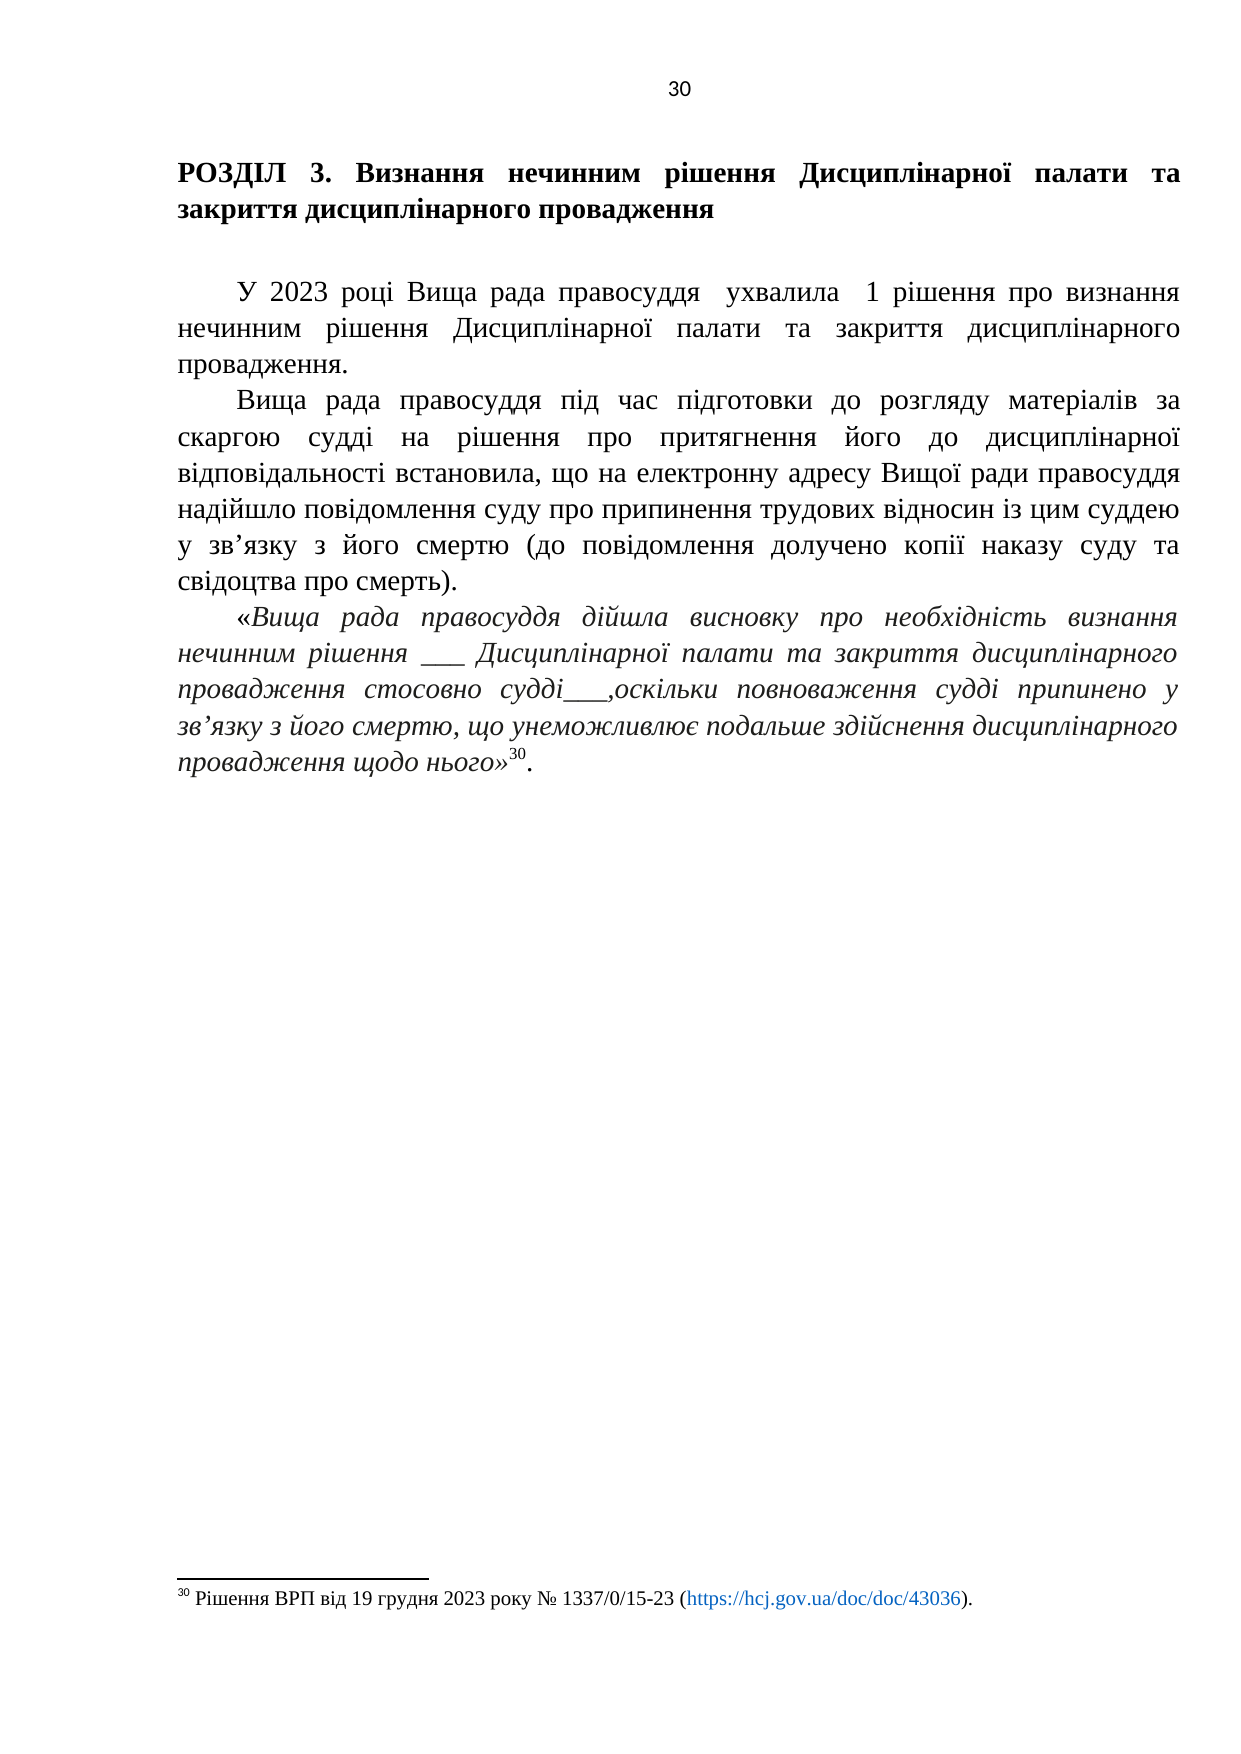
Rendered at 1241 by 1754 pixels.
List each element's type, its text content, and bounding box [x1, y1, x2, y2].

text «Вища рада правосуддя дійшла висновку про необхідність визнання нечинним рішення ___ Дисциплінарної палати та закриття дисциплінарного провадження стосовно судді___,оскільки повноваження судді припинено у зв’язку з його смертю, що унеможливлює подальше здійснення дисциплінарного провадження щодо нього». [177, 599, 1181, 777]
subtitle РОЗДІЛ 3. Визнання нечинним рішення Дисциплінарної палати та закриття дисциплінарного провадження [177, 155, 1181, 224]
text Вища рада правосуддя під час підготовки до розгляду матеріалів за скаргою судді на рішення про притягнення його до дисциплінарної відповідальності встановила, що на електронну адресу Вищої ради правосуддя надійшло повідомлення суду про припинення трудових відносин із цим суддею у зв’язку з його смертю (до повідомлення долучено копії наказу суду та свідоцтва про смерть). [177, 382, 1181, 597]
text У 2023 році Вища рада правосуддя ухвалила 1 рішення про визнання нечинним рішення Дисциплінарної палати та закриття дисциплінарного провадження. [177, 274, 1181, 380]
